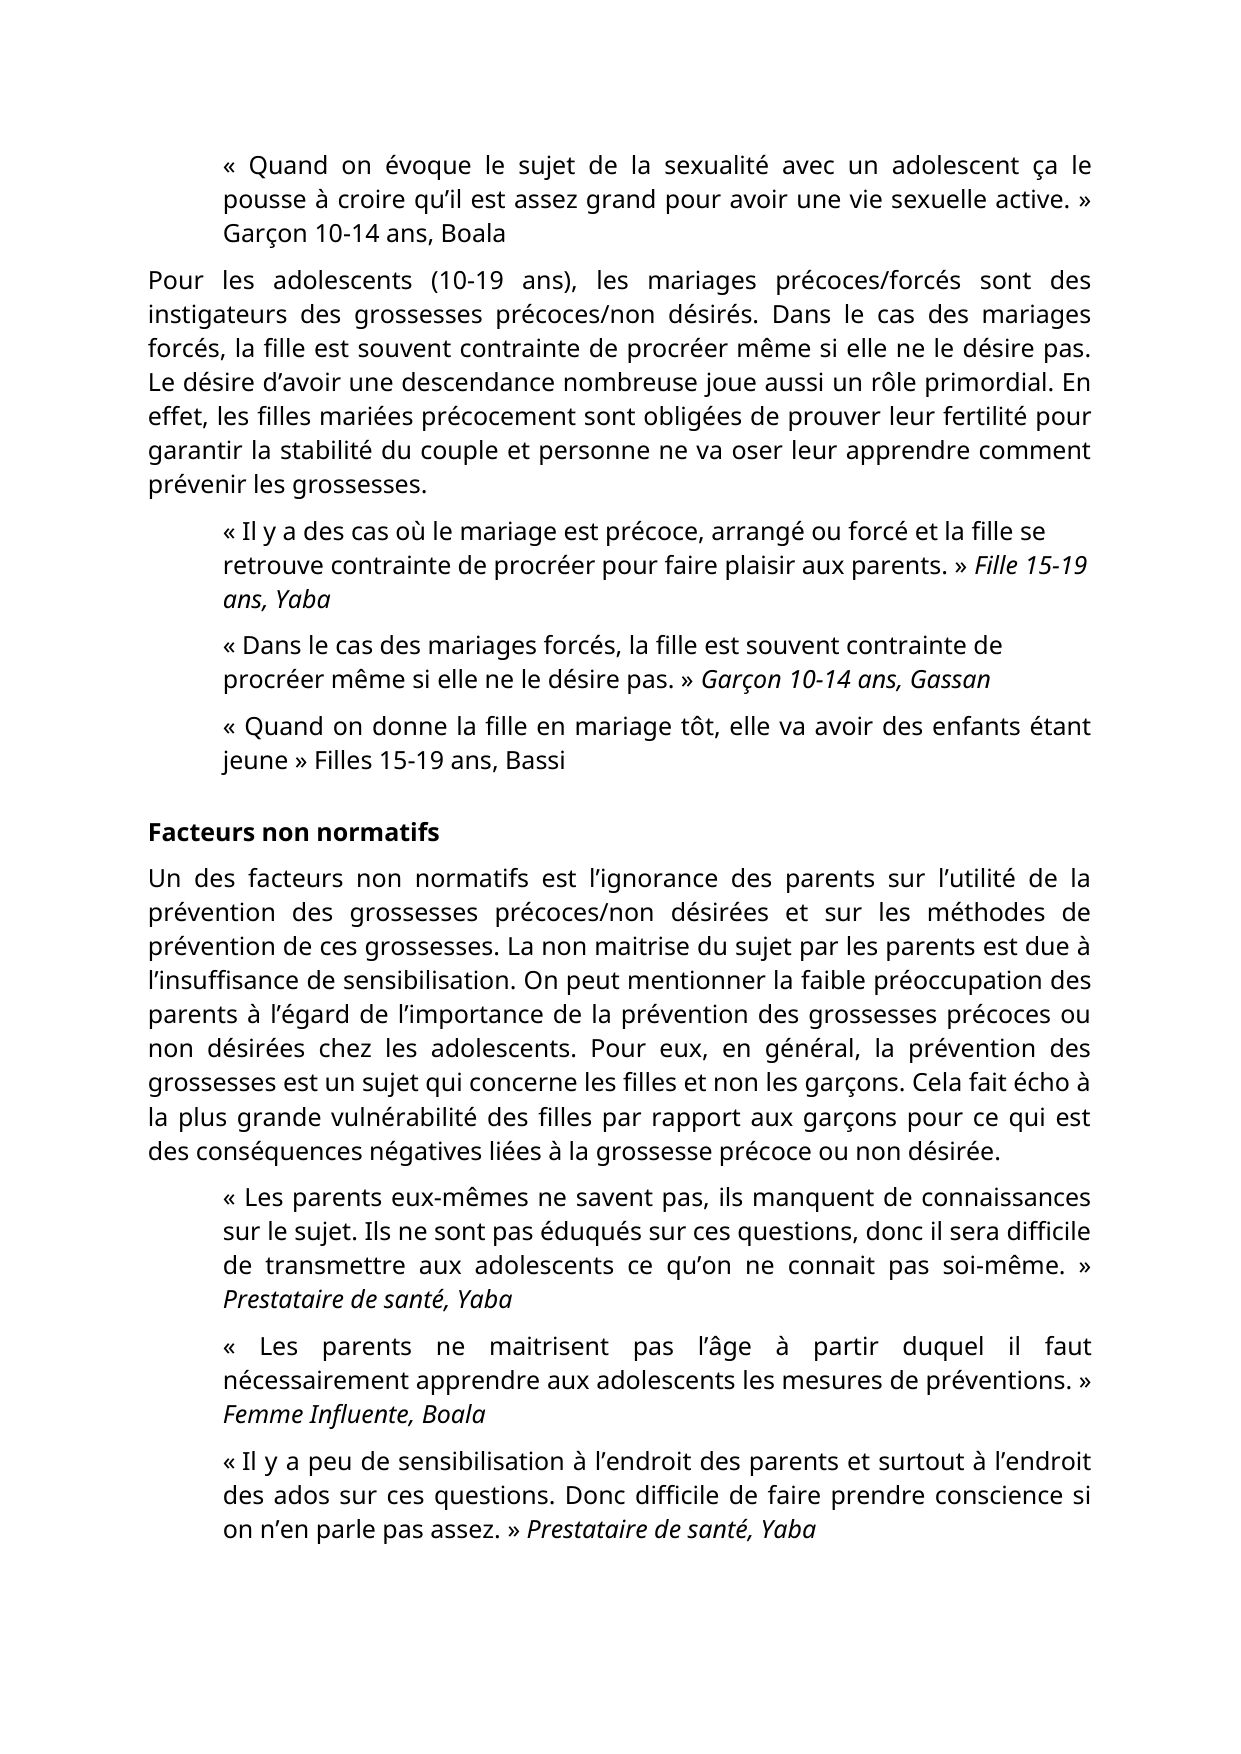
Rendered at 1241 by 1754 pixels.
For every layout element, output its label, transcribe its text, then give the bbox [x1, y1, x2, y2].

text « Dans le cas des mariages forcés, la fille est souvent contrainte de procréer même si elle ne le désire pas. » Garçon 10-14 ans, Gassan [223, 628, 1093, 696]
text « Il y a peu de sensibilisation à l’endroit des parents et surtout à l’endroit des ados sur ces questions. Donc difficile de faire prendre conscience si on n’en parle pas assez. » Prestataire de santé, Yaba [223, 1443, 1093, 1545]
text Un des facteurs non normatifs est l’ignorance des parents sur l’utilité de la prévention des grossesses précoces/non désirées et sur les méthodes de prévention de ces grossesses. La non maitrise du sujet par les parents est due à l’insuffisance de sensibilisation. On peut mentionner la faible préoccupation des parents à l’égard de l’importance de la prévention des grossesses précoces ou non désirées chez les adolescents. Pour eux, en général, la prévention des grossesses est un sujet qui concerne les filles et non les garçons. Cela fait écho à la plus grande vulnérabilité des filles par rapport aux garçons pour ce qui est des conséquences négatives liées à la grossesse précoce ou non désirée. [148, 861, 1093, 1167]
text « Quand on donne la fille en mariage tôt, elle va avoir des enfants étant jeune » Filles 15-19 ans, Bassi [223, 708, 1093, 777]
text « Quand on évoque le sujet de la sexualité avec un adolescent ça le pousse à croire qu’il est assez grand pour avoir une vie sexuelle active. » Garçon 10-14 ans, Boala [223, 148, 1093, 250]
text « Les parents eux-mêmes ne savent pas, ils manquent de connaissances sur le sujet. Ils ne sont pas éduqués sur ces questions, donc il sera difficile de transmettre aux adolescents ce qu’on ne connait pas soi-même. » Prestataire de santé, Yaba [223, 1180, 1093, 1316]
text « Il y a des cas où le mariage est précoce, arrangé ou forcé et la fille se retrouve contrainte de procréer pour faire plaisir aux parents. » Fille 15-19 ans, Yaba [223, 513, 1093, 615]
text « Les parents ne maitrisent pas l’âge à partir duquel il faut nécessairement apprendre aux adolescents les mesures de préventions. » Femme Influente, Boala [223, 1328, 1093, 1431]
subtitle Facteurs non normatifs [148, 814, 1093, 848]
text Pour les adolescents (10-19 ans), les mariages précoces/forcés sont des instigateurs des grossesses précoces/non désirés. Dans le cas des mariages forcés, la fille est souvent contrainte de procréer même si elle ne le désire pas. Le désire d’avoir une descendance nombreuse joue aussi un rôle primordial. En effet, les filles mariées précocement sont obligées de prouver leur fertilité pour garantir la stabilité du couple et personne ne va oser leur apprendre comment prévenir les grossesses. [148, 262, 1093, 501]
